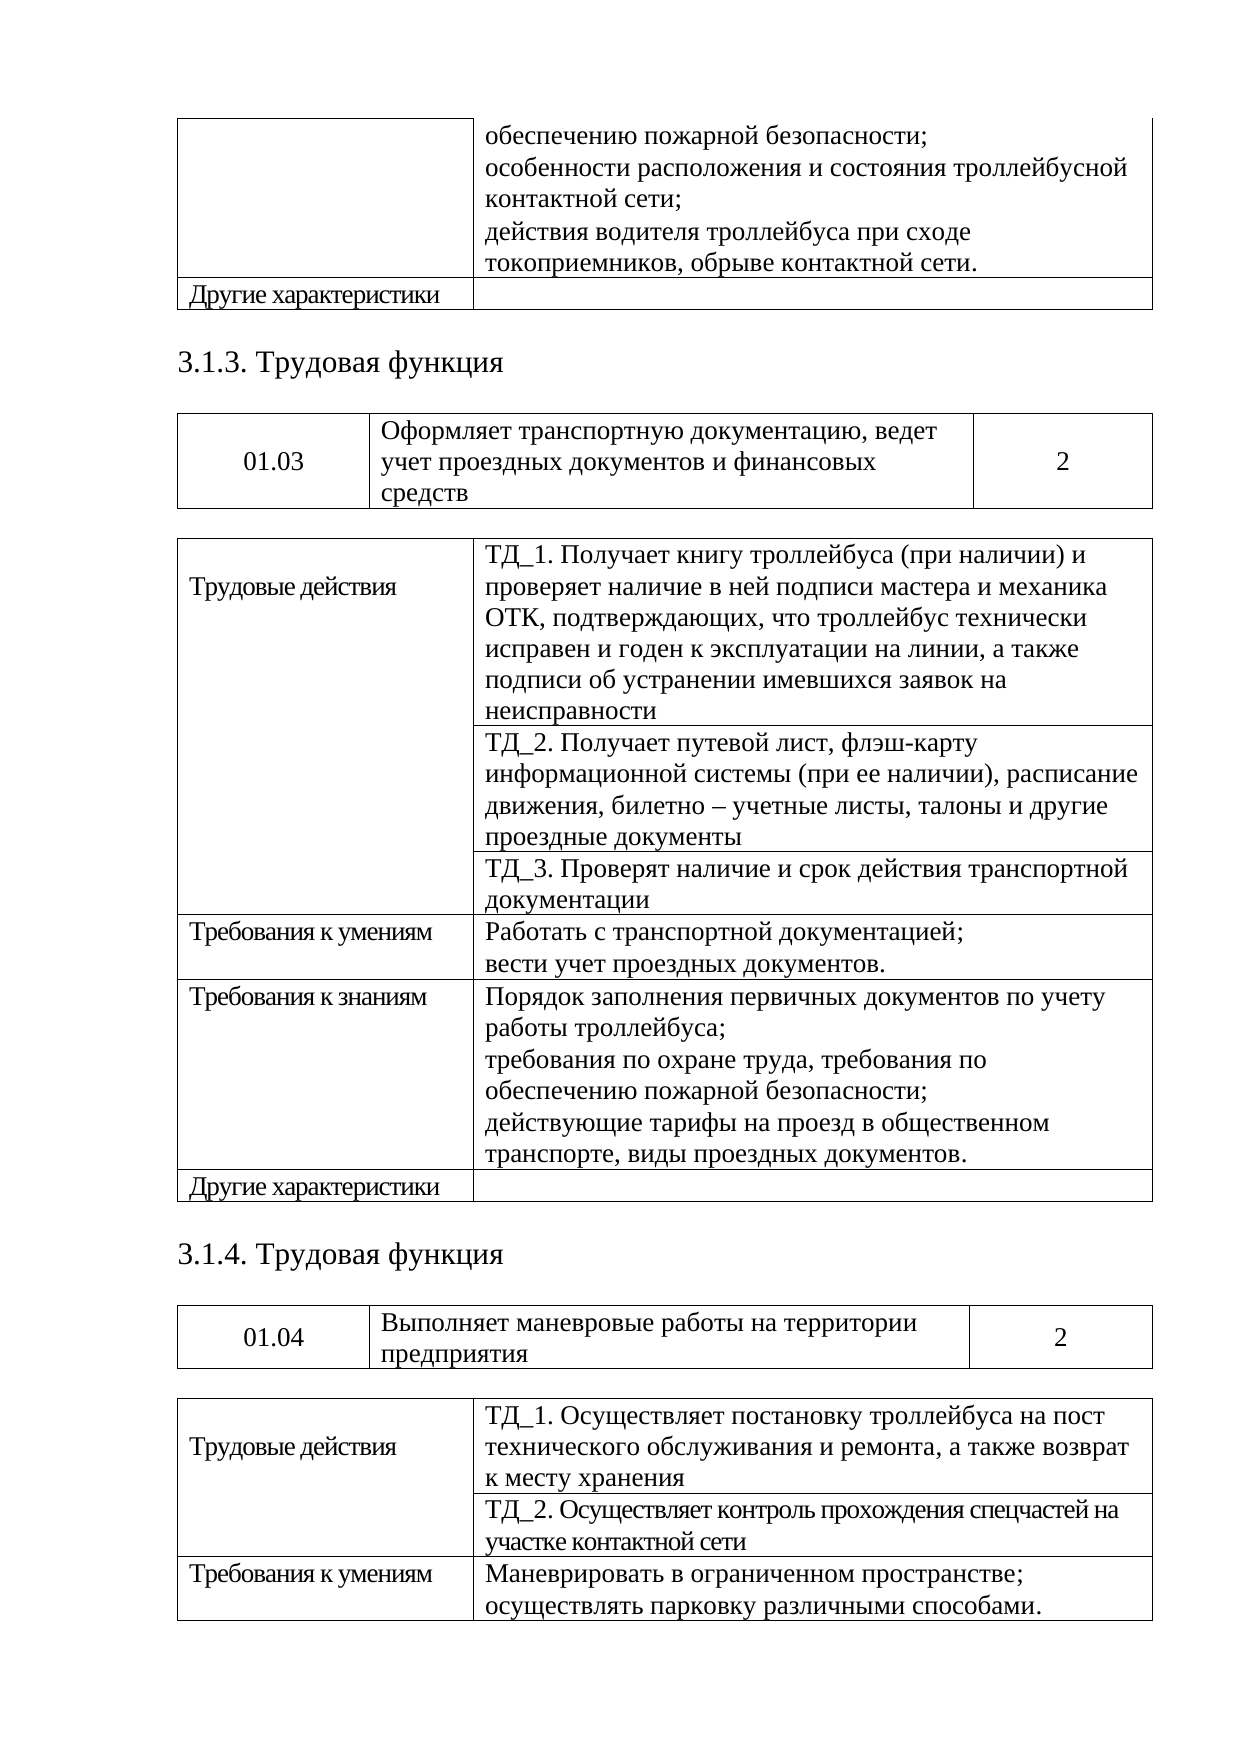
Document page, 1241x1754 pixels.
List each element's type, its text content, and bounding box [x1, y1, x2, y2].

table_cell Требования к умениям [178, 915, 473, 979]
table_cell осуществлять парковку различными способами. [474, 1588, 1152, 1620]
table_cell Маневрировать в ограниченном пространстве; [474, 1557, 1152, 1588]
table_cell действующие тарифы на проезд в общественном транспорте, виды проездных документов. [474, 1105, 1152, 1169]
table_cell вести учет проездных документов. [474, 947, 1152, 979]
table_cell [474, 118, 1152, 150]
table_cell Требования к знаниям [178, 980, 473, 1169]
table_cell действия водителя троллейбуса при сходе токоприемников, обрыве контактной сети. [474, 214, 1152, 277]
table_header 2 [974, 414, 1152, 508]
table_header ТД_1. Осуществляет постановку троллейбуса на пост технического обслуживания и ремонта, а также возврат к месту хранения [474, 1399, 1152, 1493]
table_header Выполняет маневровые работы на территории предприятия [370, 1306, 969, 1368]
table_cell Работать с транспортной документацией; [474, 915, 1152, 947]
table_header 2 [970, 1306, 1152, 1368]
text 3.1.4. Трудовая функция [177, 1236, 1152, 1271]
table_cell Другие характеристики [178, 278, 473, 309]
table_cell особенности расположения и состояния троллейбусной контактной сети; [474, 150, 1152, 214]
table_header Трудовые действия [178, 539, 473, 914]
table_cell ТД_3. Проверят наличие и срок действия транспортной документации [474, 852, 1152, 914]
table_cell требования по охране труда, требования по обеспечению пожарной безопасности; [474, 1042, 1152, 1105]
table_cell [474, 1170, 1152, 1201]
table_header Оформляет транспортную документацию, ведет учет проездных документов и финансовых средств [370, 414, 973, 508]
table_cell ТД_2. Получает путевой лист, флэш-карту информационной системы (при ее наличии), расписание движения, билетно – учетные листы, талоны и другие проездные документы [474, 726, 1152, 851]
table_header Трудовые действия [178, 1399, 473, 1556]
table_header 01.04 [178, 1306, 369, 1368]
text 3.1.3. Трудовая функция [177, 344, 1152, 380]
table_header 01.03 [178, 414, 369, 508]
table_cell Другие характеристики [178, 1170, 473, 1201]
table_cell Порядок заполнения первичных документов по учету работы троллейбуса; [474, 980, 1152, 1042]
table_cell ТД_2. Осуществляет контроль прохождения спецчастей на участке контактной сети [474, 1494, 1152, 1556]
table_header ТД_1. Получает книгу троллейбуса (при наличии) и проверяет наличие в ней подписи мастера и механика ОТК, подтверждающих, что троллейбус технически исправен и годен к эксплуатации на линии, а также подписи об устранении имевшихся заявок на неисправности [474, 539, 1152, 725]
table_cell Требования к умениям [178, 1557, 473, 1620]
table_cell [474, 278, 1152, 309]
